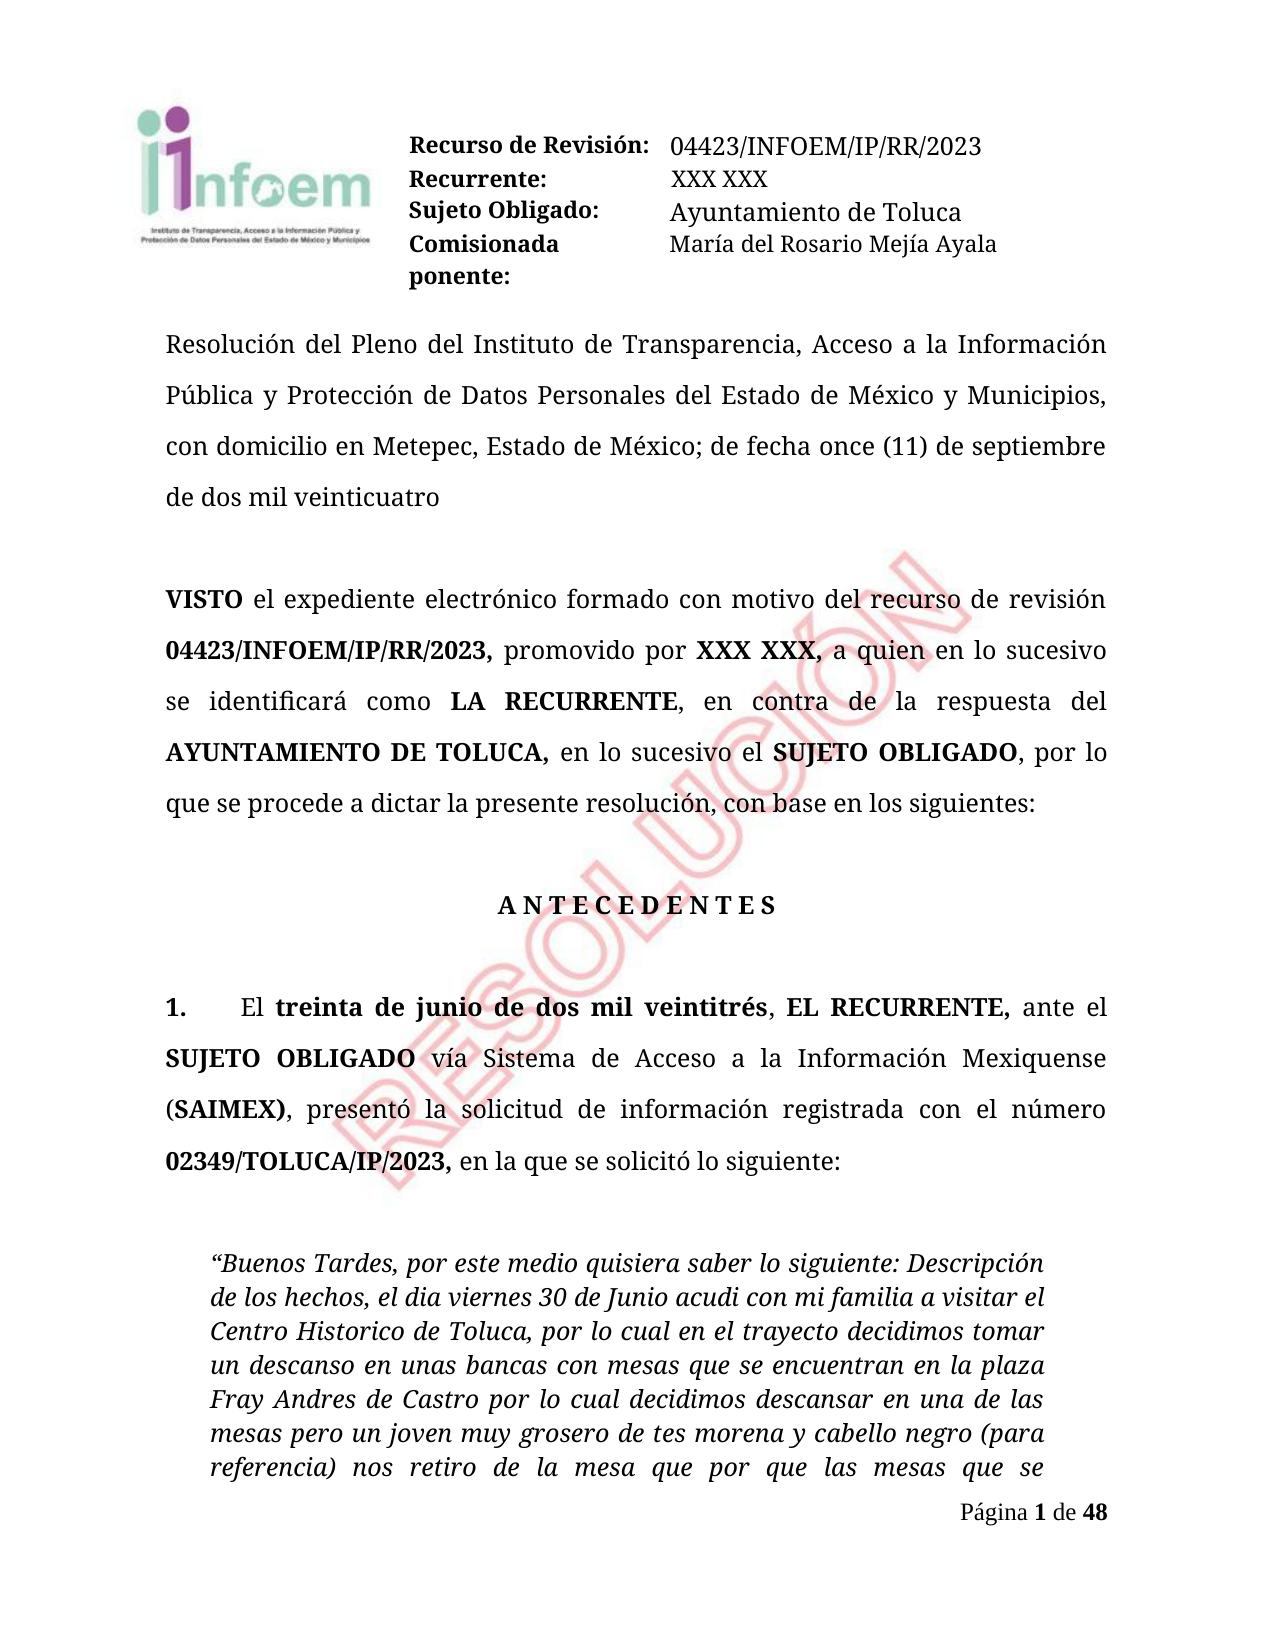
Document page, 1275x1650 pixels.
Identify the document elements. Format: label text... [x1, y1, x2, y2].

text VISTO el expediente electrónico formado con motivo del recurso de revisión 04423/INFOEM/IP/RR/2023, promovido por XXX XXX, a quien en lo sucesivo se identificará como LA RECURRENTE, en contra de la respuesta del AYUNTAMIENTO DE TOLUCA, en lo sucesivo el SUJETO OBLIGADO, por lo que se procede a dictar la presente resolución, con base en los siguientes: [165, 582, 1107, 820]
text A N T E C E D E N T E S [165, 888, 1107, 922]
text Resolución del Pleno del Instituto de Transparencia, Acceso a la Información Pública y Protección de Datos Personales del Estado de México y Municipios, con domicilio en Metepec, Estado de México; de fecha once (11) de septiembre de dos mil veinticuatro [165, 326, 1107, 514]
list El treinta de junio de dos mil veintitrés, EL RECURRENTE, ante el SUJETO OBLIGADO vía Sistema de Acceso a la Información Mexiquense (SAIMEX), presentó la solicitud de información registrada con el número 02349/TOLUCA/IP/2023, en la que se solicitó lo siguiente: [165, 990, 1107, 1177]
picture [22, 48, 1251, 1649]
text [210, 1245, 1048, 1484]
